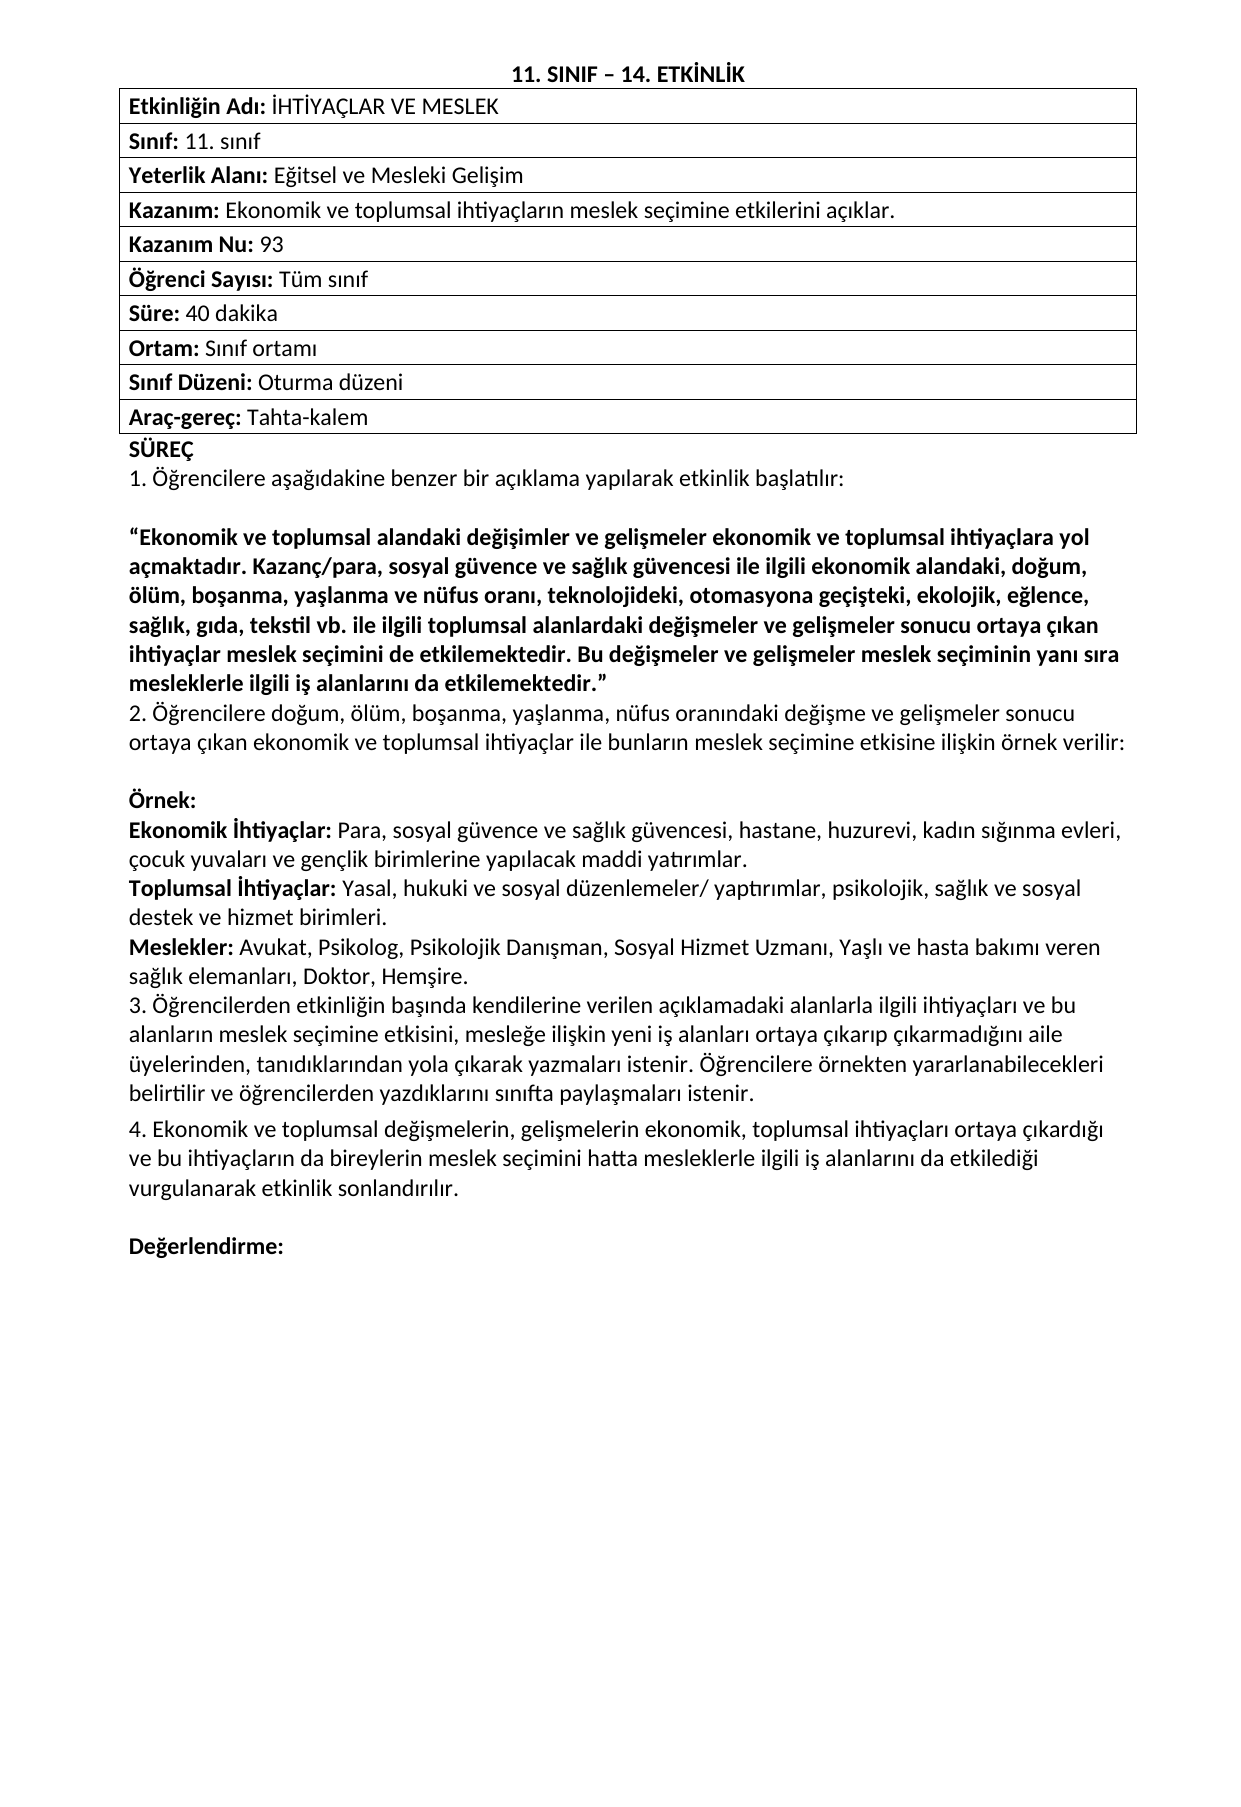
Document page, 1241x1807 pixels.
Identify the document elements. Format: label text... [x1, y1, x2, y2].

text Değerlendirme: [129, 1231, 1127, 1261]
text Yeterlik Alanı: Eğitsel ve Mesleki Gelişim [120, 158, 1136, 192]
text Araç-gereç: Tahta-kalem [120, 400, 1136, 433]
text “Ekonomik ve toplumsal alandaki değişimler ve gelişmeler ekonomik ve toplumsal ihtiyaçlara yol açmaktadır. Kazanç/para, sosyal güvence ve sağlık güvencesi ile ilgili ekonomik alandaki, doğum, ölüm, boşanma, yaşlanma ve nüfus oranı, teknolojideki, otomasyona geçişteki, ekolojik, eğlence, sağlık, gıda, tekstil vb. ile ilgili toplumsal alanlardaki değişmeler ve gelişmeler sonucu ortaya çıkan ihtiyaçlar meslek seçimini de etkilemektedir. Bu değişmeler ve gelişmeler meslek seçiminin yanı sıra mesleklerle ilgili iş alanlarını da etkilemektedir.” [129, 522, 1127, 698]
text 11. SINIF – 14. ETKİNLİK [129, 59, 1127, 88]
text Öğrenci Sayısı: Tüm sınıf [120, 262, 1136, 295]
text Ortam: Sınıf ortamı [120, 331, 1136, 364]
text Kazanım Nu: 93 [120, 227, 1136, 261]
text Ekonomik İhtiyaçlar: Para, sosyal güvence ve sağlık güvencesi, hastane, huzurevi, kadın sığınma evleri, çocuk yuvaları ve gençlik birimlerine yapılacak maddi yatırımlar. [129, 815, 1127, 873]
text Süre: 40 dakika [120, 296, 1136, 330]
text 1. Öğrencilere aşağıdakine benzer bir açıklama yapılarak etkinlik başlatılır: [129, 463, 1127, 493]
text Sınıf: 11. sınıf [120, 124, 1136, 157]
text Meslekler: Avukat, Psikolog, Psikolojik Danışman, Sosyal Hizmet Uzmanı, Yaşlı ve hasta bakımı veren sağlık elemanları, Doktor, Hemşire. [129, 932, 1127, 990]
text 4. Ekonomik ve toplumsal değişmelerin, gelişmelerin ekonomik, toplumsal ihtiyaçları ortaya çıkardığı ve bu ihtiyaçların da bireylerin meslek seçimini hatta mesleklerle ilgili iş alanlarını da etkilediği vurgulanarak etkinlik sonlandırılır. [129, 1114, 1127, 1202]
text Kazanım: Ekonomik ve toplumsal ihtiyaçların meslek seçimine etkilerini açıklar. [120, 193, 1136, 226]
text Toplumsal İhtiyaçlar: Yasal, hukuki ve sosyal düzenlemeler/ yaptırımlar, psikolojik, sağlık ve sosyal destek ve hizmet birimleri. [129, 873, 1127, 932]
text Etkinliğin Adı: İHTİYAÇLAR VE MESLEK [120, 89, 1136, 123]
text Sınıf Düzeni: Oturma düzeni [120, 365, 1136, 399]
text 3. Öğrencilerden etkinliğin başında kendilerine verilen açıklamadaki alanlarla ilgili ihtiyaçları ve bu alanların meslek seçimine etkisini, mesleğe ilişkin yeni iş alanları ortaya çıkarıp çıkarmadığını aile üyelerinden, tanıdıklarından yola çıkarak yazmaları istenir. Öğrencilere örnekten yararlanabilecekleri belirtilir ve öğrencilerden yazdıklarını sınıfta paylaşmaları istenir. [129, 990, 1127, 1107]
text 2. Öğrencilere doğum, ölüm, boşanma, yaşlanma, nüfus oranındaki değişme ve gelişmeler sonucu ortaya çıkan ekonomik ve toplumsal ihtiyaçlar ile bunların meslek seçimine etkisine ilişkin örnek verilir: [129, 698, 1127, 756]
text Örnek: [129, 785, 1127, 815]
text SÜREÇ [129, 434, 1127, 463]
